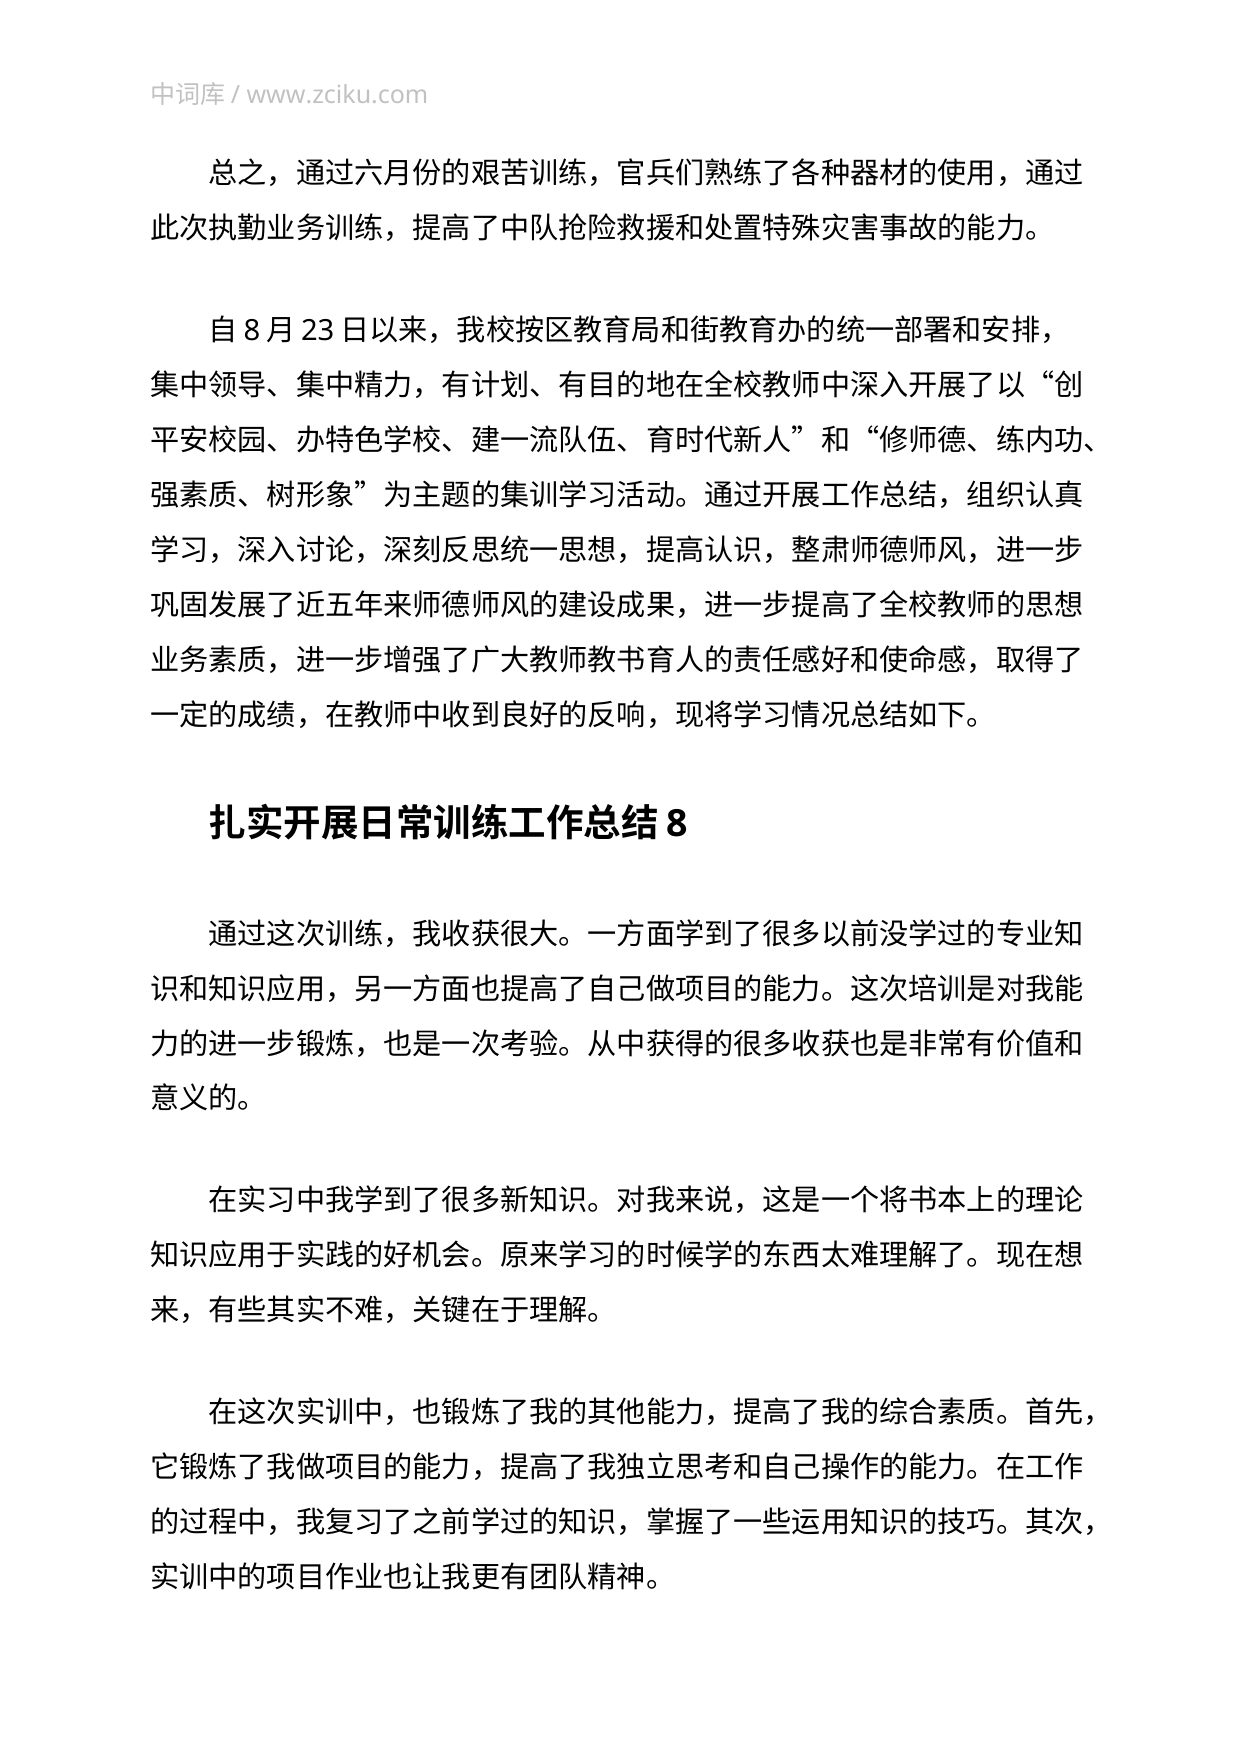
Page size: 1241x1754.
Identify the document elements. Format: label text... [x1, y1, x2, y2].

text 扎实开展日常训练工作总结8 [150, 793, 1090, 847]
text 通过这次训练，我收获很大。一方面学到了很多以前没学过的专业知识和知识应用，另一方面也提高了自己做项目的能力。这次培训是对我能力的进一步锻炼，也是一次考验。从中获得的很多收获也是非常有价值和意义的。 [150, 910, 1090, 1117]
text 在这次实训中，也锻炼了我的其他能力，提高了我的综合素质。首先，它锻炼了我做项目的能力，提高了我独立思考和自己操作的能力。在工作的过程中，我复习了之前学过的知识，掌握了一些运用知识的技巧。其次，实训中的项目作业也让我更有团队精神。 [150, 1388, 1090, 1595]
text 在实习中我学到了很多新知识。对我来说，这是一个将书本上的理论知识应用于实践的好机会。原来学习的时候学的东西太难理解了。现在想来，有些其实不难，关键在于理解。 [150, 1177, 1090, 1329]
text 自8月23日以来，我校按区教育局和街教育办的统一部署和安排，集中领导、集中精力，有计划、有目的地在全校教师中深入开展了以“创平安校园、办特色学校、建一流队伍、育时代新人”和“修师德、练内功、强素质、树形象”为主题的集训学习活动。通过开展工作总结，组织认真学习，深入讨论，深刻反思统一思想，提高认识，整肃师德师风，进一步巩固发展了近五年来师德师风的建设成果，进一步提高了全校教师的思想业务素质，进一步增强了广大教师教书育人的责任感好和使命感，取得了一定的成绩，在教师中收到良好的反响，现将学习情况总结如下。 [150, 307, 1090, 733]
text 总之，通过六月份的艰苦训练，官兵们熟练了各种器材的使用，通过此次执勤业务训练，提高了中队抢险救援和处置特殊灾害事故的能力。 [150, 150, 1090, 247]
